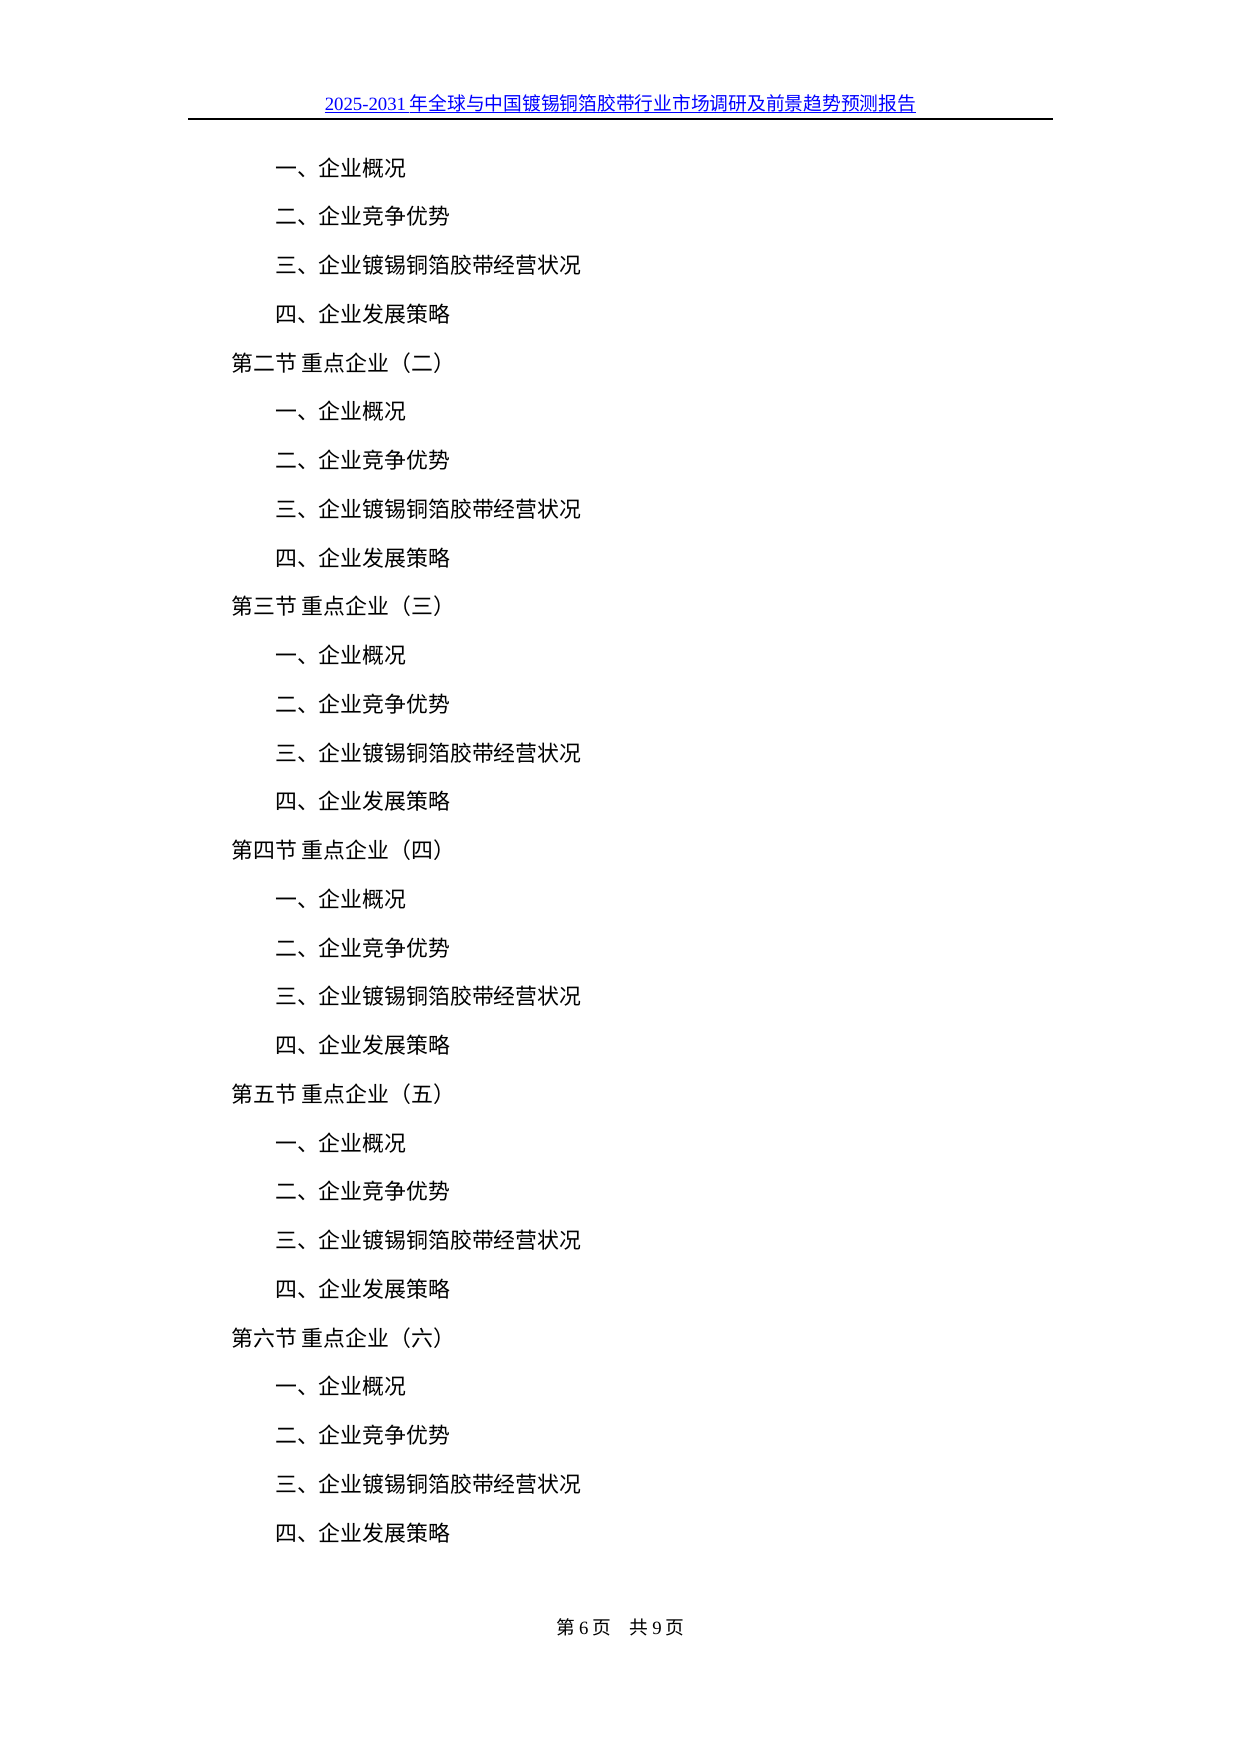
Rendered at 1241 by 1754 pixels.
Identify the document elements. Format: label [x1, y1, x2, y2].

text [187, 150, 1053, 1548]
